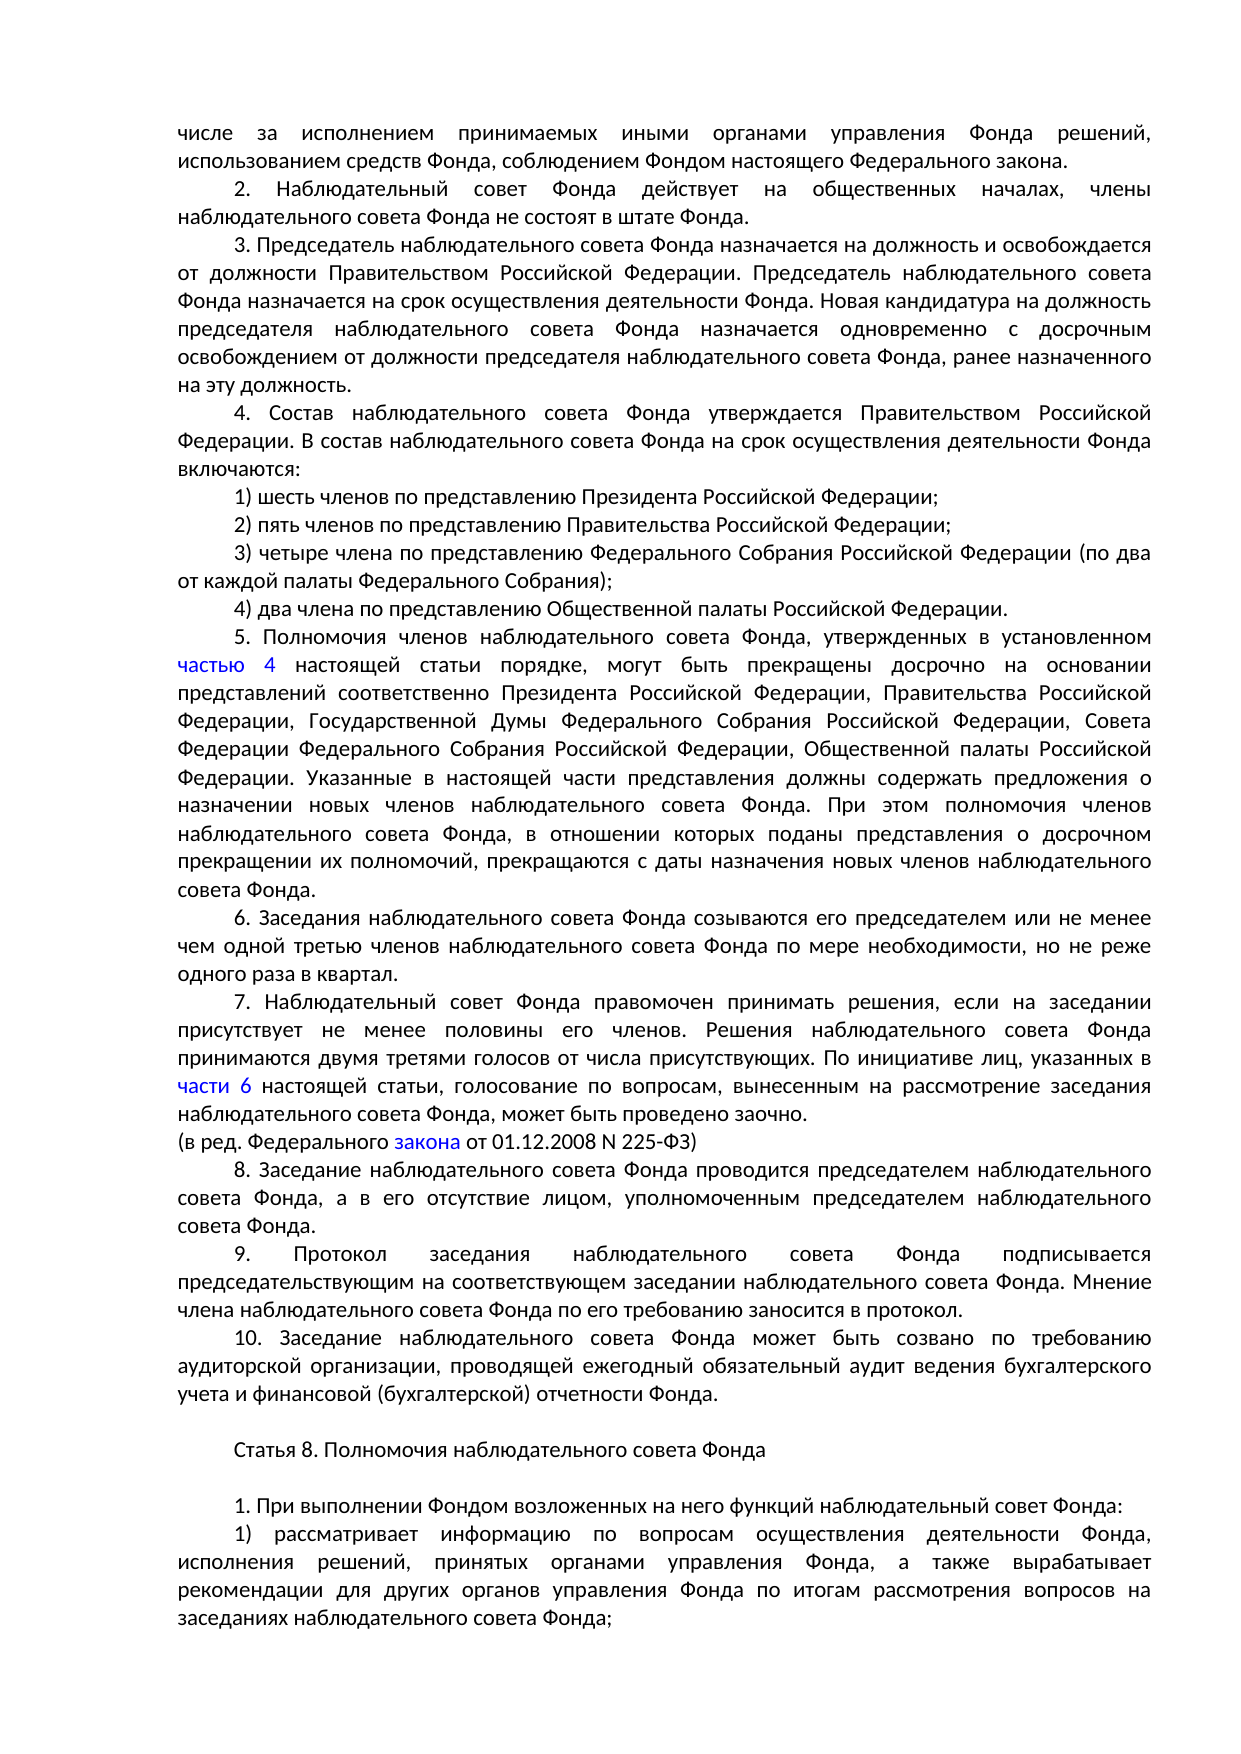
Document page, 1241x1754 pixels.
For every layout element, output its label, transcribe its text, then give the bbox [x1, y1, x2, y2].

text (в ред. Федерального закона от 01.12.2008 N 225-ФЗ) [177, 1127, 1152, 1155]
text 1) шесть членов по представлению Президента Российской Федерации; [177, 482, 1152, 510]
text 5. Полномочия членов наблюдательного совета Фонда, утвержденных в установленном частью 4 настоящей статьи порядке, могут быть прекращены досрочно на основании представлений соответственно Президента Российской Федерации, Правительства Российской Федерации, Государственной Думы Федерального Собрания Российской Федерации, Совета Федерации Федерального Собрания Российской Федерации, Общественной палаты Российской Федерации. Указанные в настоящей части представления должны содержать предложения о назначении новых членов наблюдательного совета Фонда. При этом полномочия членов наблюдательного совета Фонда, в отношении которых поданы представления о досрочном прекращении их полномочий, прекращаются с даты назначения новых членов наблюдательного совета Фонда. [177, 622, 1152, 903]
text 3) четыре члена по представлению Федерального Собрания Российской Федерации (по два от каждой палаты Федерального Собрания); [177, 538, 1152, 594]
text Статья 8. Полномочия наблюдательного совета Фонда [177, 1435, 1152, 1463]
text 4) два члена по представлению Общественной палаты Российской Федерации. [177, 594, 1152, 622]
text 8. Заседание наблюдательного совета Фонда проводится председателем наблюдательного совета Фонда, а в его отсутствие лицом, уполномоченным председателем наблюдательного совета Фонда. [177, 1155, 1152, 1239]
text 7. Наблюдательный совет Фонда правомочен принимать решения, если на заседании присутствует не менее половины его членов. Решения наблюдательного совета Фонда принимаются двумя третями голосов от числа присутствующих. По инициативе лиц, указанных в части 6 настоящей статьи, голосование по вопросам, вынесенным на рассмотрение заседания наблюдательного совета Фонда, может быть проведено заочно. [177, 987, 1152, 1127]
text 2) пять членов по представлению Правительства Российской Федерации; [177, 510, 1152, 538]
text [177, 118, 1152, 174]
text 3. Председатель наблюдательного совета Фонда назначается на должность и освобождается от должности Правительством Российской Федерации. Председатель наблюдательного совета Фонда назначается на срок осуществления деятельности Фонда. Новая кандидатура на должность председателя наблюдательного совета Фонда назначается одновременно с досрочным освобождением от должности председателя наблюдательного совета Фонда, ранее назначенного на эту должность. [177, 230, 1152, 398]
text 1. При выполнении Фондом возложенных на него функций наблюдательный совет Фонда: [177, 1491, 1152, 1519]
text 4. Состав наблюдательного совета Фонда утверждается Правительством Российской Федерации. В состав наблюдательного совета Фонда на срок осуществления деятельности Фонда включаются: [177, 398, 1152, 482]
text 1) рассматривает информацию по вопросам осуществления деятельности Фонда, исполнения решений, принятых органами управления Фонда, а также вырабатывает рекомендации для других органов управления Фонда по итогам рассмотрения вопросов на заседаниях наблюдательного совета Фонда; [177, 1519, 1152, 1631]
text 2. Наблюдательный совет Фонда действует на общественных началах, члены наблюдательного совета Фонда не состоят в штате Фонда. [177, 174, 1152, 230]
text 10. Заседание наблюдательного совета Фонда может быть созвано по требованию аудиторской организации, проводящей ежегодный обязательный аудит ведения бухгалтерского учета и финансовой (бухгалтерской) отчетности Фонда. [177, 1323, 1152, 1407]
text 9. Протокол заседания наблюдательного совета Фонда подписывается председательствующим на соответствующем заседании наблюдательного совета Фонда. Мнение члена наблюдательного совета Фонда по его требованию заносится в протокол. [177, 1239, 1152, 1323]
text 6. Заседания наблюдательного совета Фонда созываются его председателем или не менее чем одной третью членов наблюдательного совета Фонда по мере необходимости, но не реже одного раза в квартал. [177, 903, 1152, 987]
